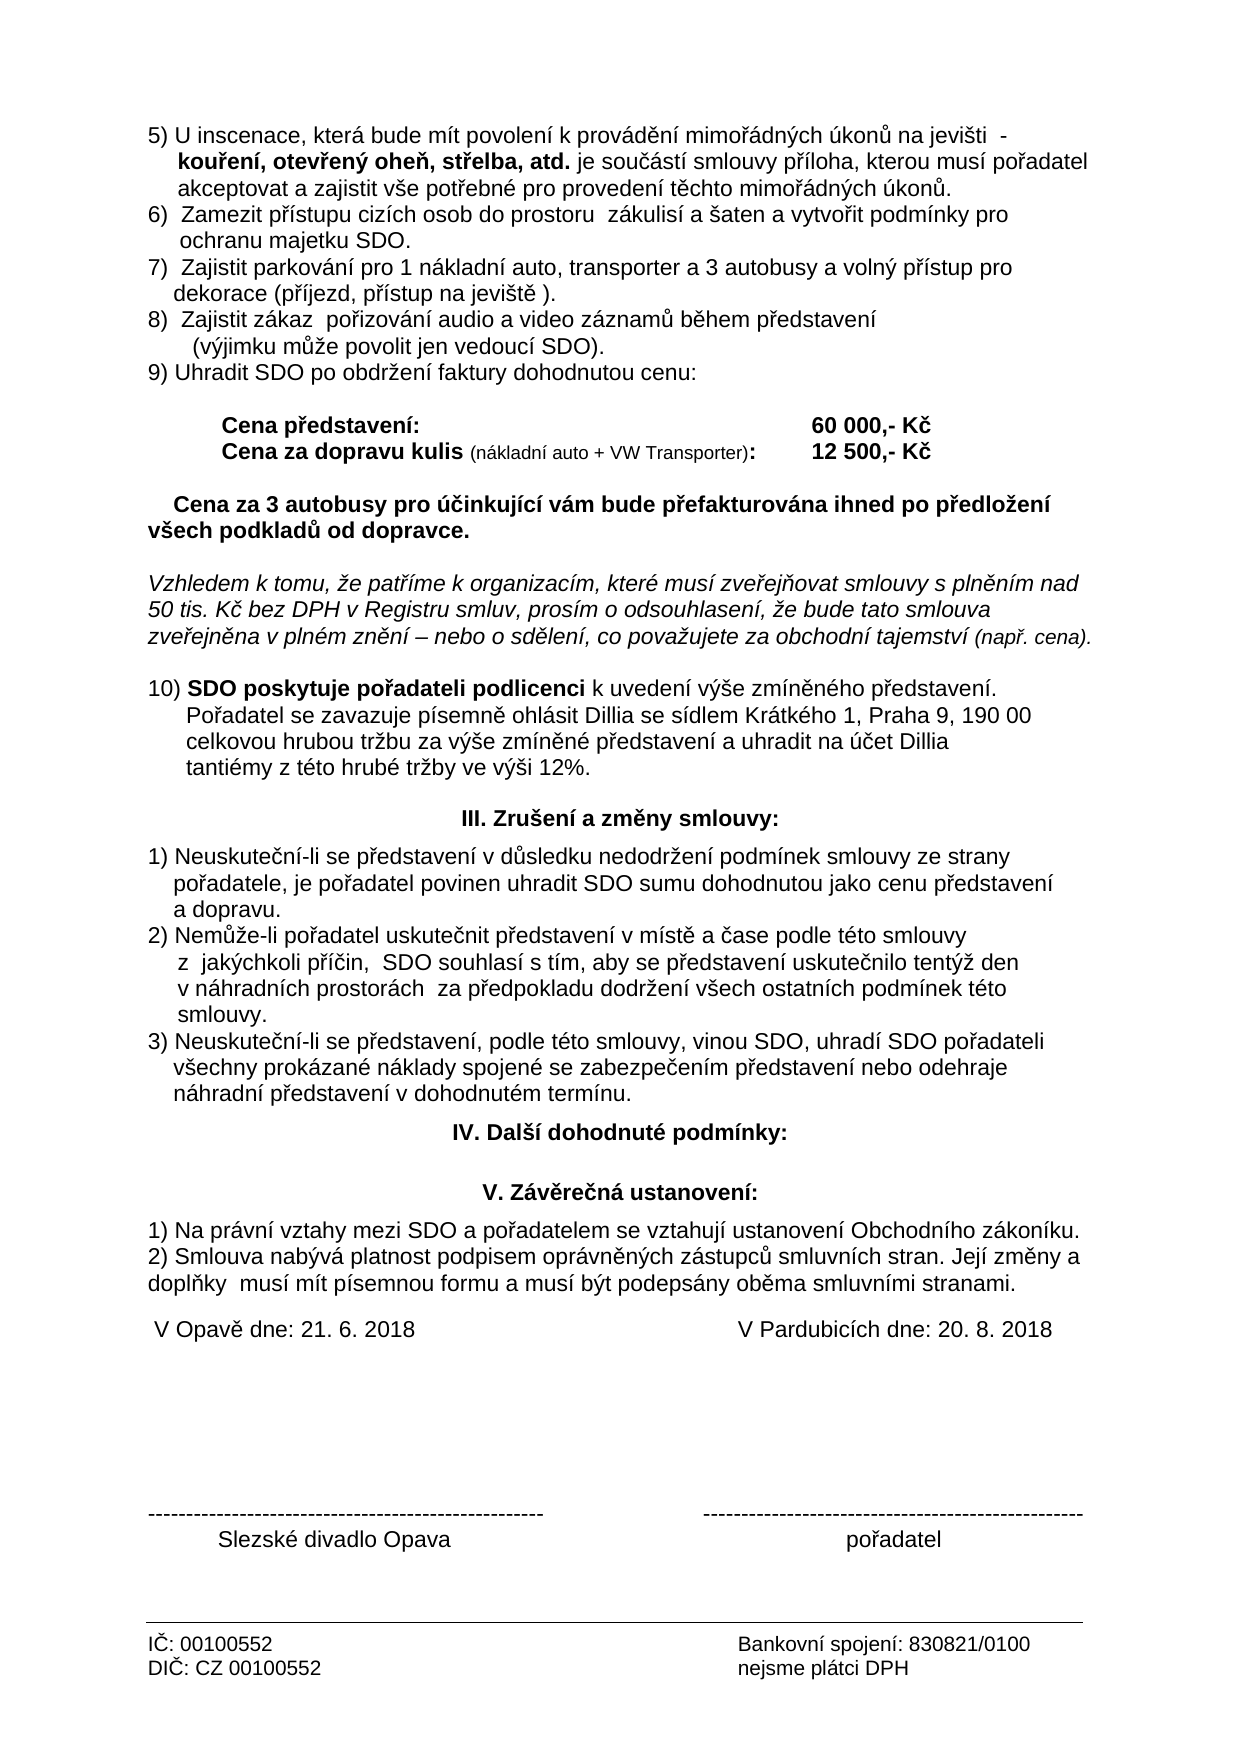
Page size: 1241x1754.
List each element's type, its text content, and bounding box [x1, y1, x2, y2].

text Cena za dopravu kulis (nákladní auto + VW Transporter): 12 500,- Kč [148, 438, 1093, 464]
text náhradní představení v dohodnutém termínu. [148, 1080, 1093, 1107]
text 3) Neuskuteční-li se představení, podle této smlouvy, vinou SDO, uhradí SDO pořadateli [148, 1028, 1093, 1054]
text celkovou hrubou tržbu za výše zmíněné představení a uhradit na účet Dillia [148, 728, 1093, 754]
text 8) Zajistit zákaz pořizování audio a video záznamů během představení [148, 306, 1093, 333]
text Vzhledem k tomu, že patříme k organizacím, které musí zveřejňovat smlouvy s plněním nad 50 tis. Kč bez DPH v Registru smluv, prosím o odsouhlasení, že bude tato smlouva zveřejněna v plném znění – nebo o sdělení, co považujete za obchodní tajemství (např. cena). [148, 570, 1093, 649]
text všechny prokázané náklady spojené se zabezpečením představení nebo odehraje [148, 1054, 1093, 1080]
text z jakýchkoli příčin, SDO souhlasí s tím, aby se představení uskutečnilo tentýž den [177, 948, 1093, 975]
text Slezské divadlo Opava pořadatel [148, 1526, 1093, 1553]
text V. Závěrečná ustanovení: [148, 1178, 1093, 1205]
text Cena představení: 60 000,- Kč [148, 412, 1093, 438]
text III. Zrušení a změny smlouvy: [148, 805, 1093, 831]
text tantiémy z této hrubé tržby ve výši 12%. [148, 754, 1093, 781]
text ochranu majetku SDO. [148, 227, 1093, 254]
text pořadatele, je pořadatel povinen uhradit SDO sumu dohodnutou jako cenu představení [148, 869, 1093, 896]
text 1) Neuskuteční-li se představení v důsledku nedodržení podmínek smlouvy ze strany [148, 843, 1093, 869]
text 10) SDO poskytuje pořadateli podlicenci k uvedení výše zmíněného představení. [148, 675, 1093, 702]
text 1) Na právní vztahy mezi SDO a pořadatelem se vztahují ustanovení Obchodního zákoníku. [148, 1217, 1093, 1243]
text Cena za 3 autobusy pro účinkující vám bude přefakturována ihned po předložení všech podkladů od dopravce. [148, 491, 1093, 543]
text Pořadatel se zavazuje písemně ohlásit Dillia se sídlem Krátkého 1, Praha 9, 190 00 [148, 702, 1093, 728]
text v náhradních prostorách za předpokladu dodržení všech ostatních podmínek této smlouvy. [177, 975, 1093, 1028]
text 6) Zamezit přístupu cizích osob do prostoru zákulisí a šaten a vytvořit podmínky pro [148, 201, 1093, 227]
text 9) Uhradit SDO po obdržení faktury dohodnutou cenu: [148, 359, 1093, 385]
text 7) Zajistit parkování pro 1 nákladní auto, transporter a 3 autobusy a volný přístup pro [148, 254, 1093, 280]
text dekorace (příjezd, přístup na jeviště ). [148, 280, 1093, 306]
text 2) Nemůže-li pořadatel uskutečnit představení v místě a čase podle této smlouvy [148, 922, 1093, 948]
text V Opavě dne: 21. 6. 2018 V Pardubicích dne: 20. 8. 2018 [148, 1316, 1093, 1342]
text IV. Další dohodnuté podmínky: [148, 1119, 1093, 1145]
text 2) Smlouva nabývá platnost podpisem oprávněných zástupců smluvních stran. Její změny a doplňky musí mít písemnou formu a musí být podepsány oběma smluvními stranami. [148, 1243, 1093, 1296]
text 5) U inscenace, která bude mít povolení k provádění mimořádných úkonů na jevišti - kouření, otevřený oheň, střelba, atd. je součástí smlouvy příloha, kterou musí pořadatel akceptovat a zajistit vše potřebné pro provedení těchto mimořádných úkonů. [148, 122, 1093, 201]
text ---------------------------------------------------- -------------------------------------------------- [148, 1500, 1093, 1526]
text (výjimku může povolit jen vedoucí SDO). [148, 333, 1093, 359]
text a dopravu. [148, 896, 1093, 922]
